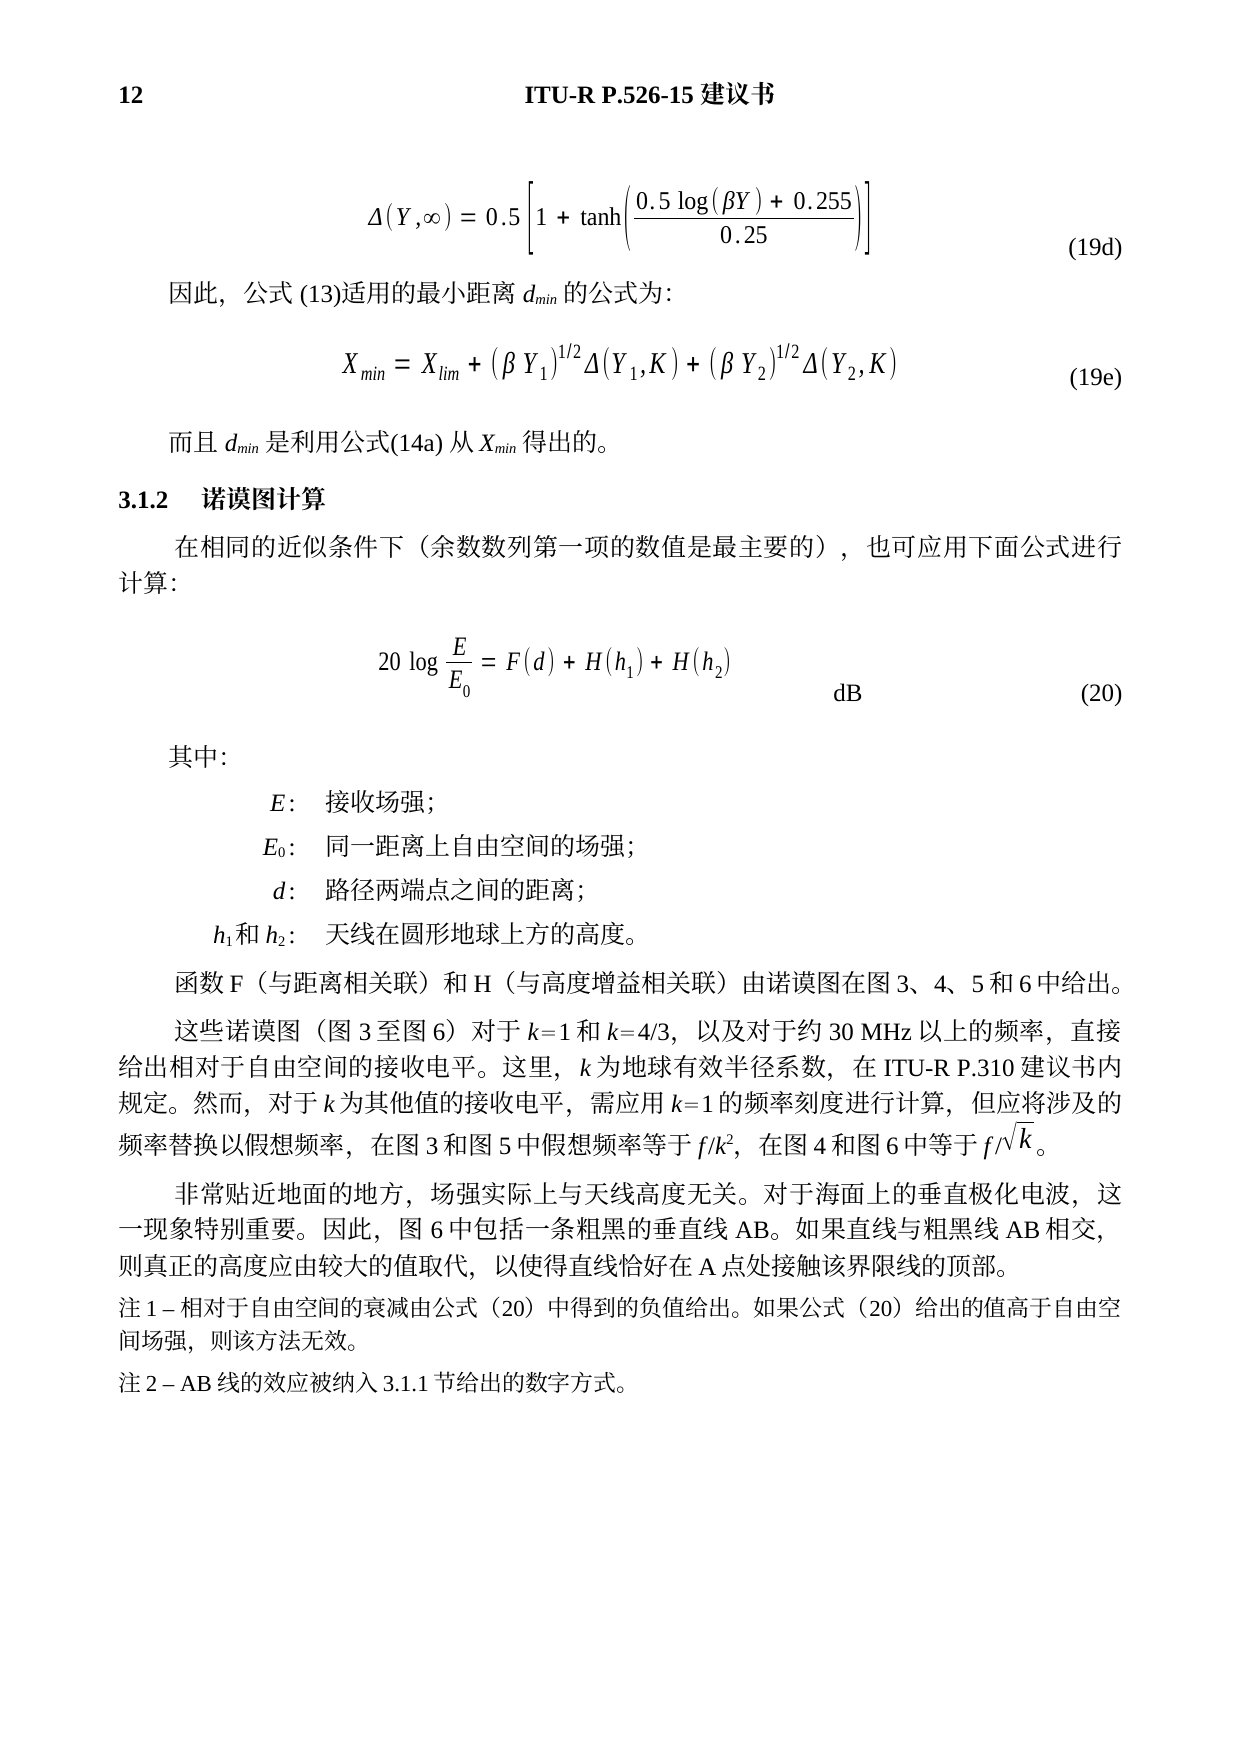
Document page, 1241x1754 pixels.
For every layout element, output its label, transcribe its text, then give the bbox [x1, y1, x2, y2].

text d : 路径两端点之间的距离； [118, 871, 1122, 907]
text 其中： [118, 738, 1122, 774]
text (19d) [118, 179, 1122, 261]
text 在相同的近似条件下（余数数列第一项的数值是最主要的），也可应用下面公式进行计算： [118, 528, 1122, 600]
text 函数F（与距离相关联）和H（与高度增益相关联）由诺谟图在图3、4、5和6中给出。 [118, 964, 1122, 999]
text (19e) [118, 341, 1122, 391]
text 因此，公式 (13)适用的最小距离 dmin 的公式为： [118, 273, 1122, 309]
text E : 接收场强； [118, 782, 1122, 818]
text h1和h2 : 天线在圆形地球上方的高度。 [118, 915, 1122, 951]
text dB (20) [118, 632, 1122, 706]
text 这些诺谟图（图3至图6）对于k＝1和k＝4/3，以及对于约30 MHz以上的频率，直接给出相对于自由空间的接收电平。这里，k为地球有效半径系数，在ITU-R P.310建议书内规定。然而，对于k为其他值的接收电平，需应用k＝1的频率刻度进行计算，但应将涉及的频率替换以假想频率，在图3和图5中假想频率等于f /k2，在图4和图6中等于f /。 [118, 1012, 1122, 1162]
text 非常贴近地面的地方，场强实际上与天线高度无关。对于海面上的垂直极化电波，这一现象特别重要。因此，图6中包括一条粗黑的垂直线AB。如果直线与粗黑线AB相交，则真正的高度应由较大的值取代，以使得直线恰好在A点处接触该界限线的顶部。 [118, 1174, 1122, 1282]
text 注2 – AB 线的效应被纳入节给出的数字方式。 [118, 1364, 1122, 1397]
subtitle 诺谟图计算 [118, 480, 1122, 516]
text 而且 dmin 是利用公式(14a) 从Xmin 得出的。 [118, 423, 1122, 459]
text 注1 – 相对于自由空间的衰减由公式（20）中得到的负值给出。如果公式（20）给出的值高于自由空间场强，则该方法无效。 [118, 1290, 1122, 1356]
text E0 : 同一距离上自由空间的场强； [118, 827, 1122, 863]
